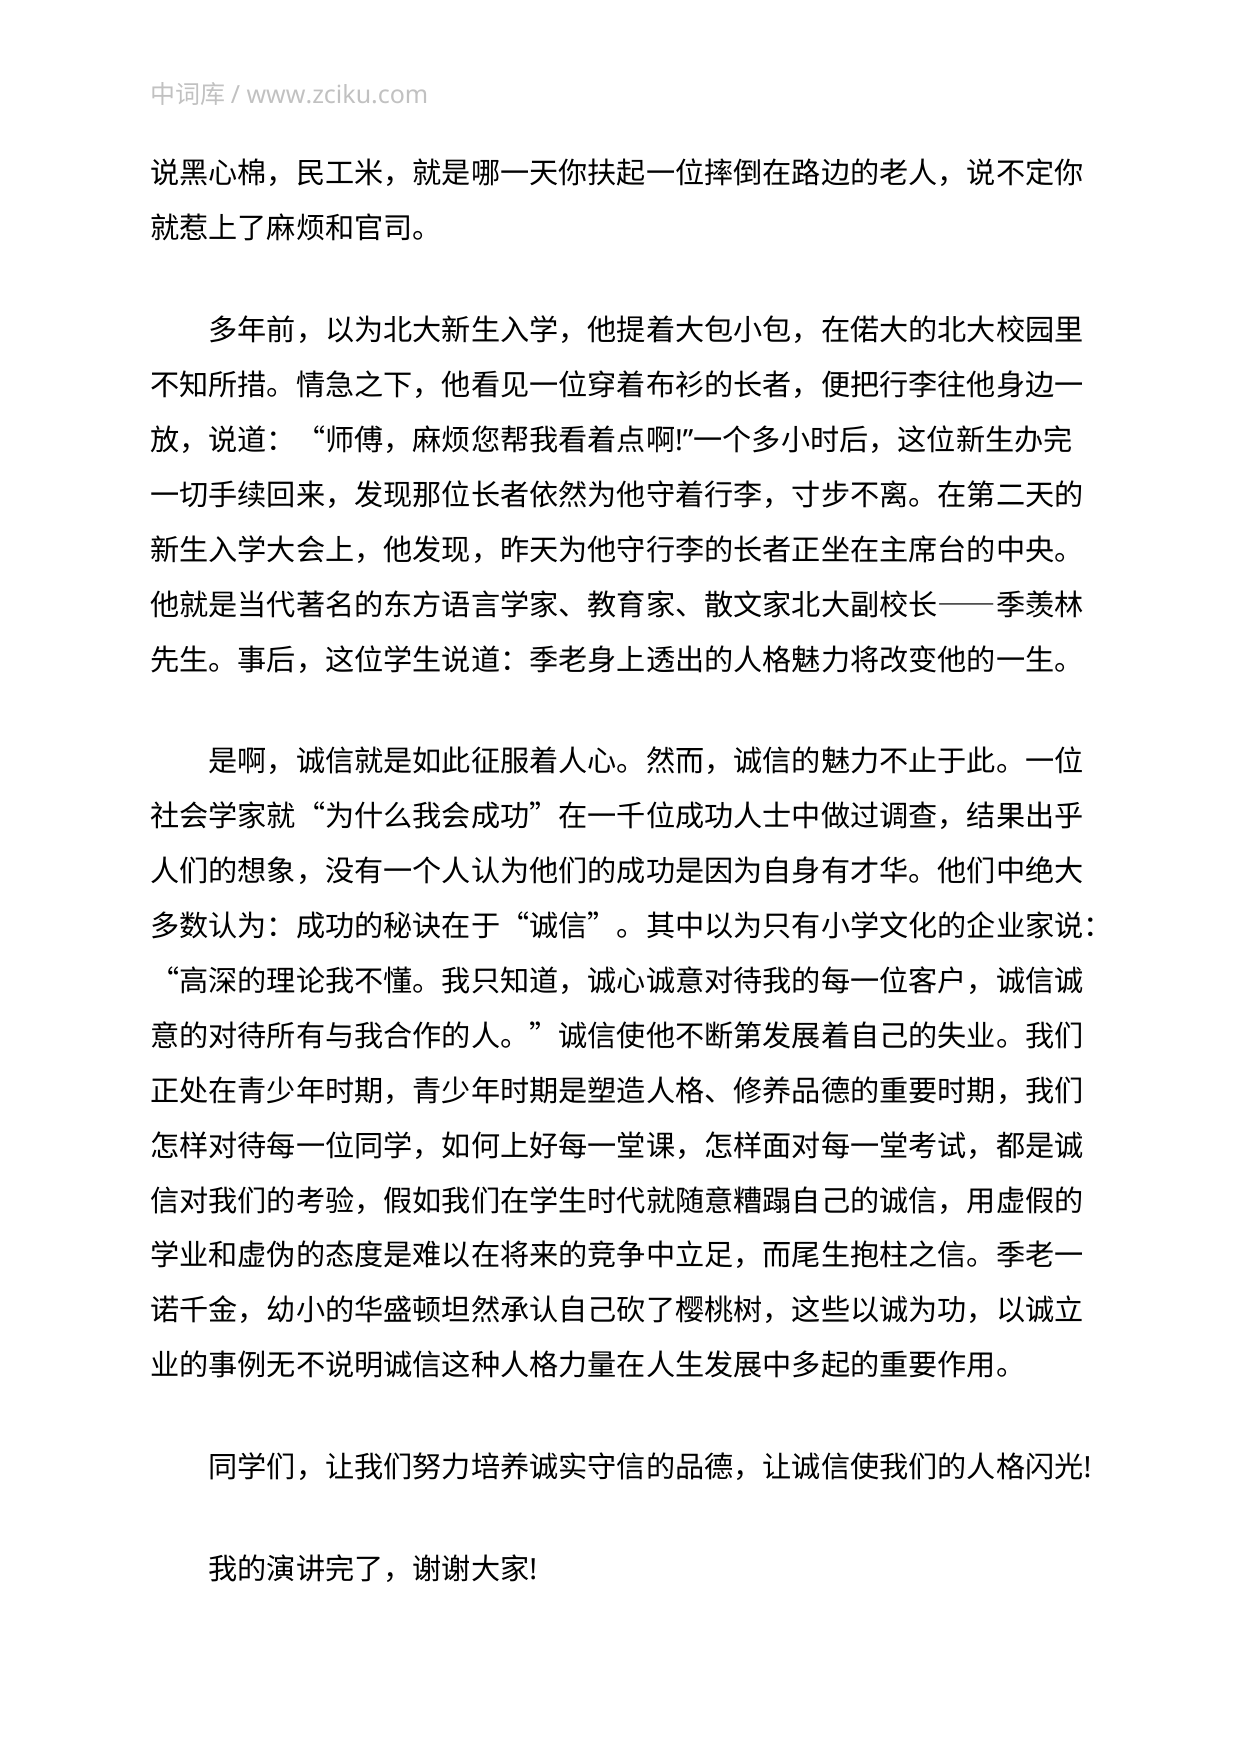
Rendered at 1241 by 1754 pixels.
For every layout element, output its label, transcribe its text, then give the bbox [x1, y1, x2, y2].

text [150, 150, 1090, 247]
text 同学们，让我们努力培养诚实守信的品德，让诚信使我们的人格闪光! [150, 1443, 1090, 1486]
text 是啊，诚信就是如此征服着人心。然而，诚信的魅力不止于此。一位社会学家就“为什么我会成功”在一千位成功人士中做过调查，结果出乎人们的想象，没有一个人认为他们的成功是因为自身有才华。他们中绝大多数认为：成功的秘诀在于“诚信”。其中以为只有小学文化的企业家说：“高深的理论我不懂。我只知道，诚心诚意对待我的每一位客户，诚信诚意的对待所有与我合作的人。”诚信使他不断第发展着自己的失业。我们正处在青少年时期，青少年时期是塑造人格、修养品德的重要时期，我们怎样对待每一位同学，如何上好每一堂课，怎样面对每一堂考试，都是诚信对我们的考验，假如我们在学生时代就随意糟蹋自己的诚信，用虚假的学业和虚伪的态度是难以在将来的竞争中立足，而尾生抱柱之信。季老一诺千金，幼小的华盛顿坦然承认自己砍了樱桃树，这些以诚为功，以诚立业的事例无不说明诚信这种人格力量在人生发展中多起的重要作用。 [150, 738, 1090, 1384]
text 我的演讲完了，谢谢大家! [150, 1546, 1090, 1588]
text 多年前，以为北大新生入学，他提着大包小包，在偌大的北大校园里不知所措。情急之下，他看见一位穿着布衫的长者，便把行李往他身边一放，说道：“师傅，麻烦您帮我看着点啊!”一个多小时后，这位新生办完一切手续回来，发现那位长者依然为他守着行李，寸步不离。在第二天的新生入学大会上，他发现，昨天为他守行李的长者正坐在主席台的中央。他就是当代著名的东方语言学家、教育家、散文家北大副校长——季羡林先生。事后，这位学生说道：季老身上透出的人格魅力将改变他的一生。 [150, 307, 1090, 678]
